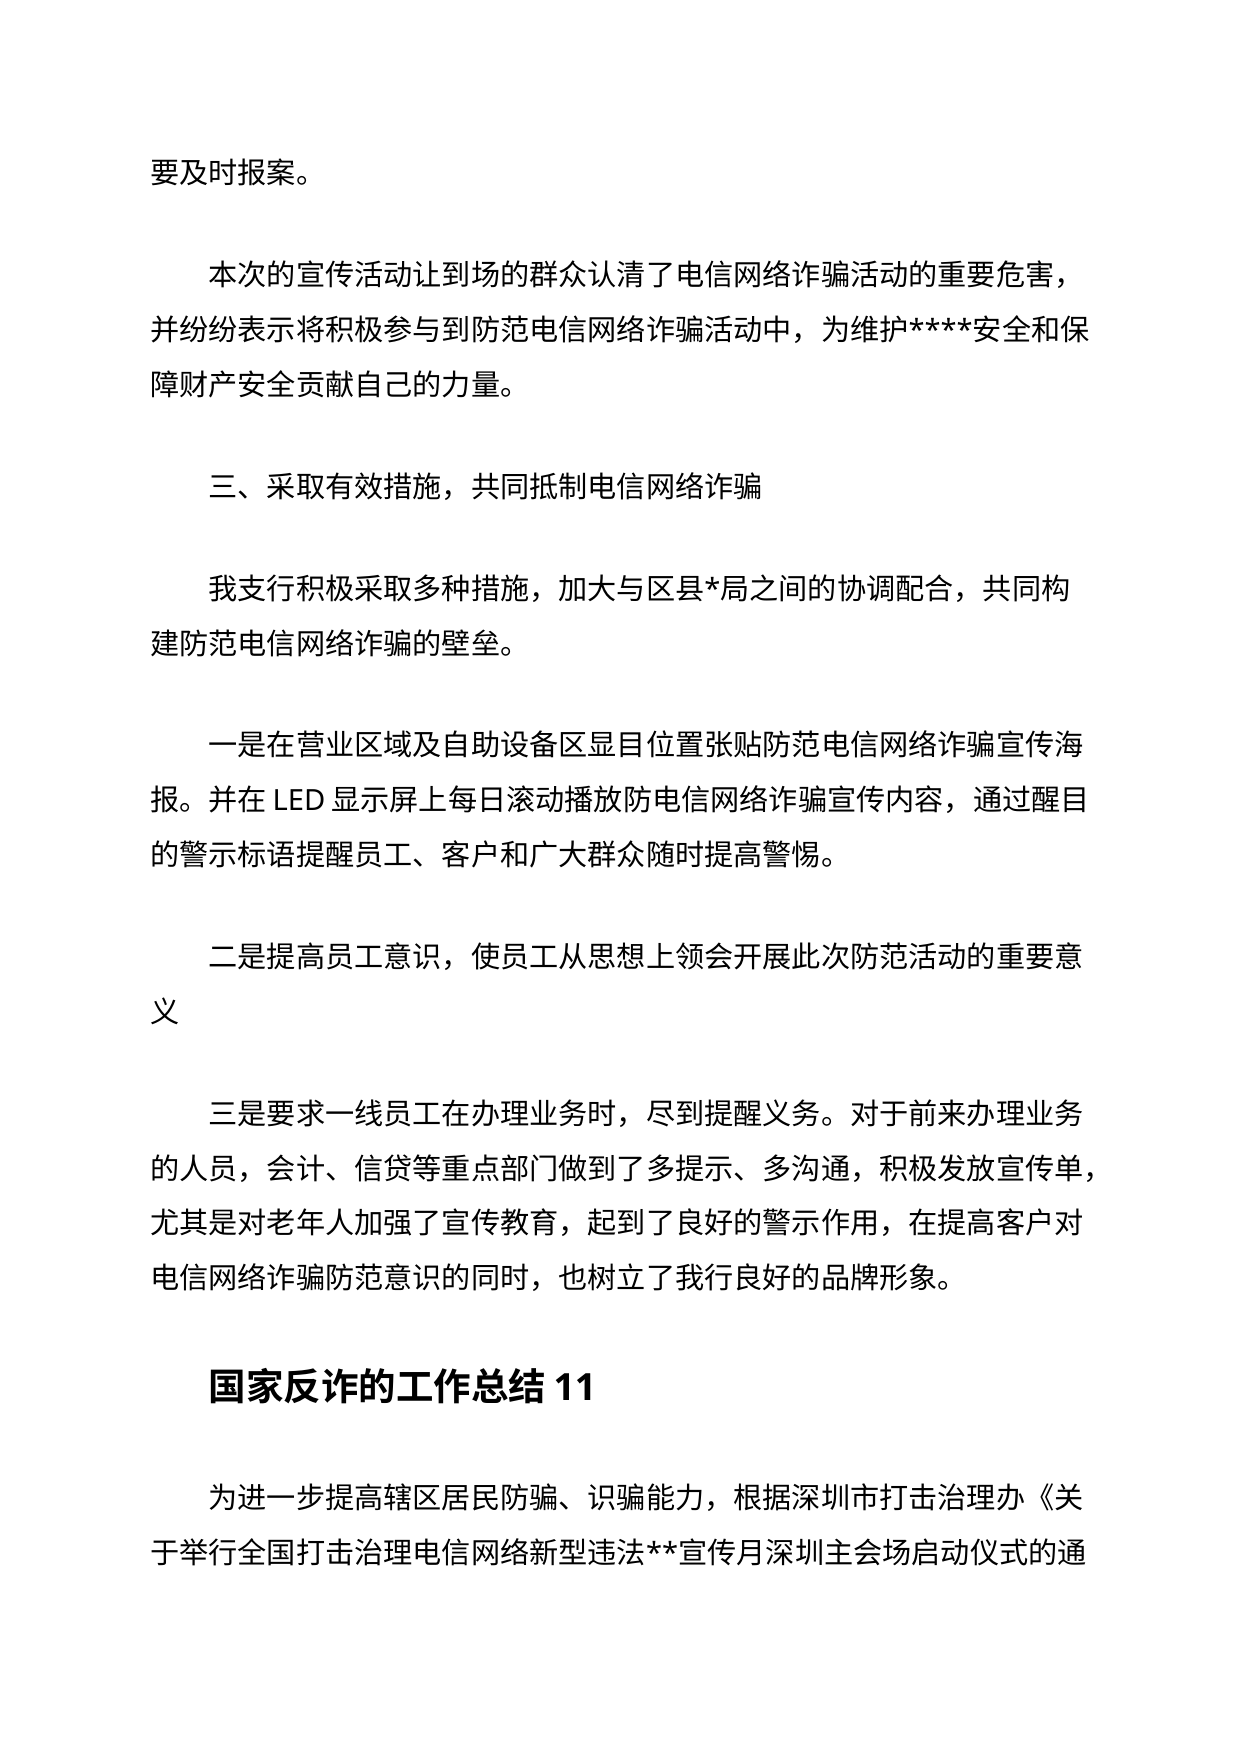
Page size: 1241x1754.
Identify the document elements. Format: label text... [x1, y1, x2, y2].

text 一是在营业区域及自助设备区显目位置张贴防范电信网络诈骗宣传海报。并在LED显示屏上每日滚动播放防电信网络诈骗宣传内容，通过醒目的警示标语提醒员工、客户和广大群众随时提高警惕。 [150, 722, 1090, 874]
text 二是提高员工意识，使员工从思想上领会开展此次防范活动的重要意义 [150, 934, 1090, 1031]
text 三、采取有效措施，共同抵制电信网络诈骗 [150, 463, 1090, 506]
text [150, 1474, 1090, 1572]
text 我支行积极采取多种措施，加大与区县*局之间的协调配合，共同构建防范电信网络诈骗的壁垒。 [150, 565, 1090, 662]
text 国家反诈的工作总结11 [150, 1357, 1090, 1411]
text 本次的宣传活动让到场的群众认清了电信网络诈骗活动的重要危害，并纷纷表示将积极参与到防范电信网络诈骗活动中，为维护****安全和保障财产安全贡献自己的力量。 [150, 252, 1090, 404]
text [150, 150, 1090, 192]
text 三是要求一线员工在办理业务时，尽到提醒义务。对于前来办理业务的人员，会计、信贷等重点部门做到了多提示、多沟通，积极发放宣传单，尤其是对老年人加强了宣传教育，起到了良好的警示作用，在提高客户对电信网络诈骗防范意识的同时，也树立了我行良好的品牌形象。 [150, 1090, 1090, 1297]
